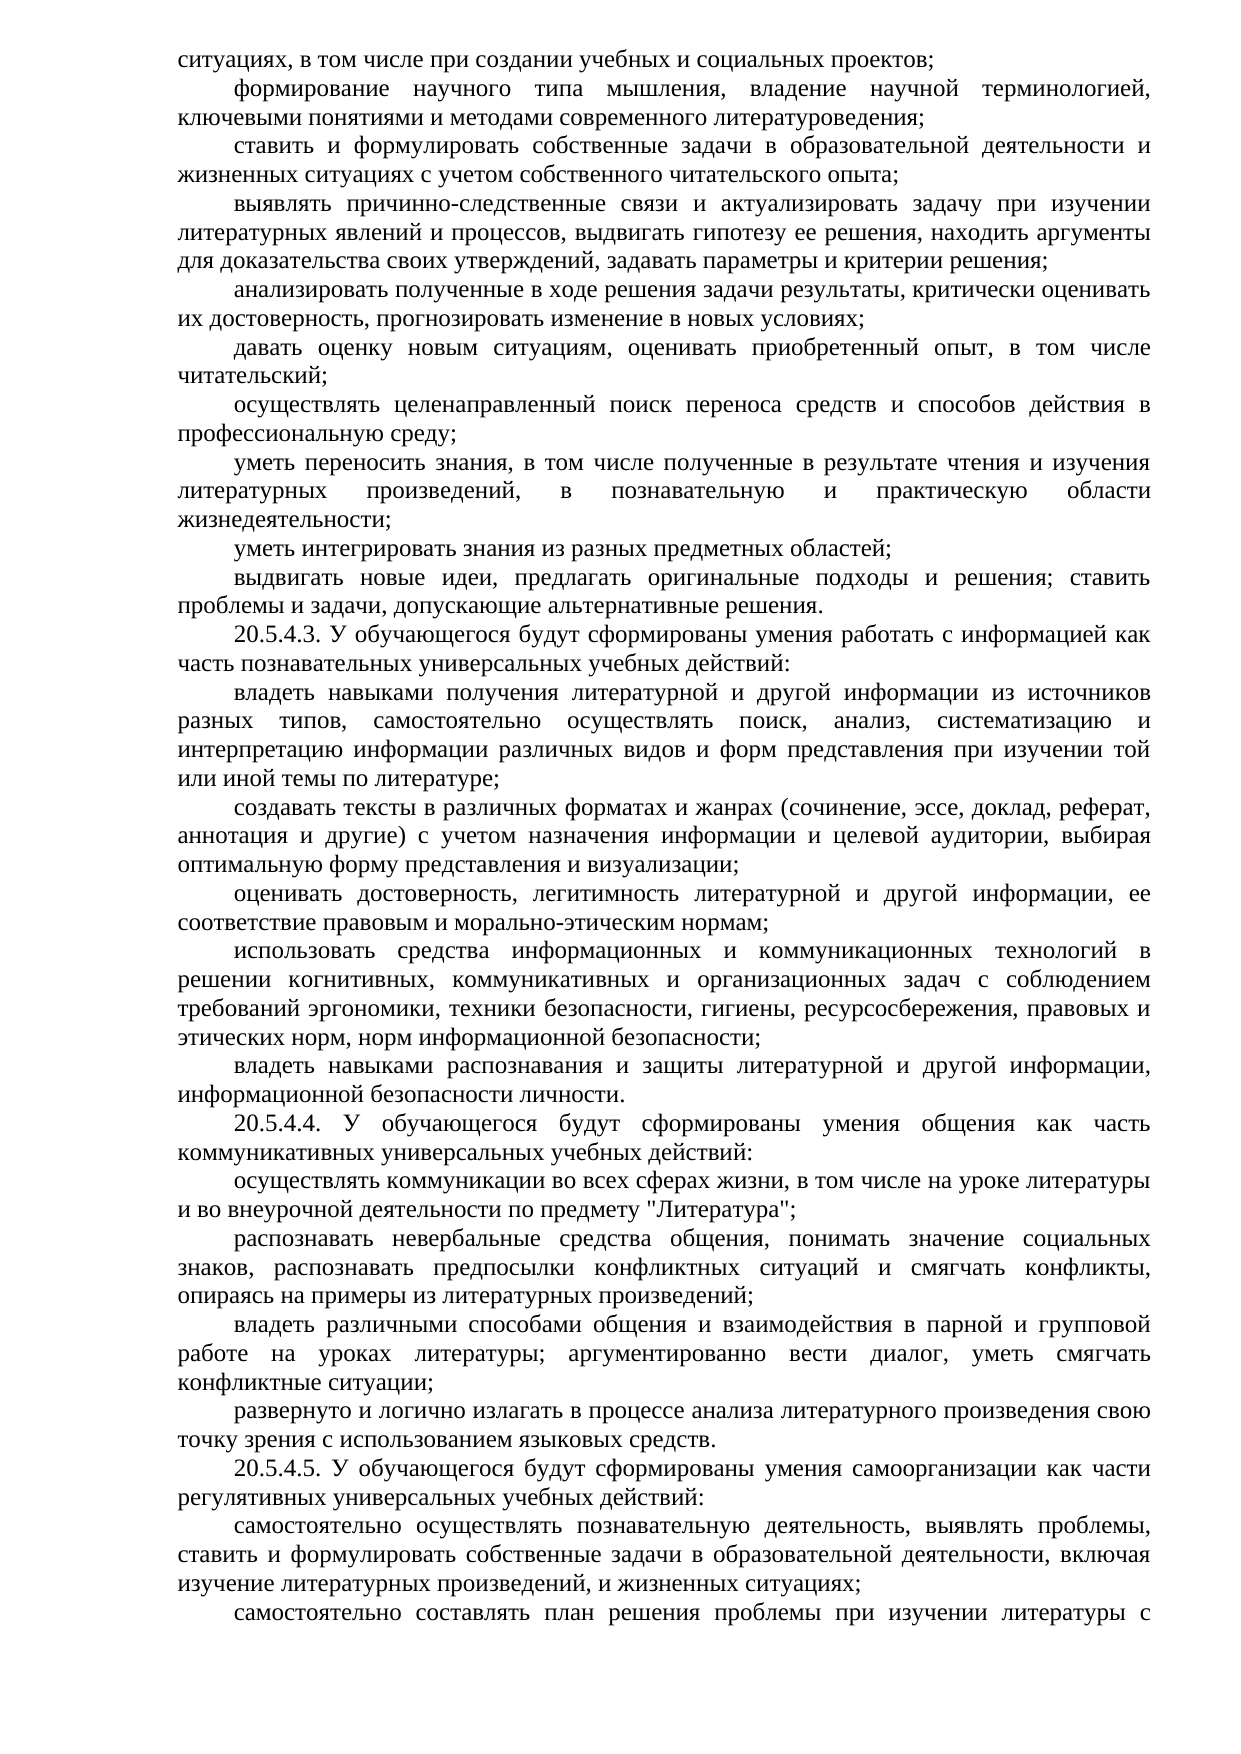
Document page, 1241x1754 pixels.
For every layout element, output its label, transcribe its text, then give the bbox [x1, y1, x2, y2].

text создавать тексты в различных форматах и жанрах (сочинение, эссе, доклад, реферат, аннотация и другие) с учетом назначения информации и целевой аудитории, выбирая оптимальную форму представления и визуализации; [177, 792, 1152, 878]
text использовать средства информационных и коммуникационных технологий в решении когнитивных, коммуникативных и организационных задач с соблюдением требований эргономики, техники безопасности, гигиены, ресурсосбережения, правовых и этических норм, норм информационной безопасности; [177, 936, 1152, 1051]
text уметь переносить знания, в том числе полученные в результате чтения и изучения литературных произведений, в познавательную и практическую области жизнедеятельности; [177, 447, 1152, 533]
text владеть различными способами общения и взаимодействия в парной и групповой работе на уроках литературы; аргументированно вести диалог, уметь смягчать конфликтные ситуации; [177, 1309, 1152, 1396]
text владеть навыками распознавания и защиты литературной и другой информации, информационной безопасности личности. [177, 1051, 1152, 1108]
text выявлять причинно-следственные связи и актуализировать задачу при изучении литературных явлений и процессов, выдвигать гипотезу ее решения, находить аргументы для доказательства своих утверждений, задавать параметры и критерии решения; [177, 188, 1152, 274]
text самостоятельно осуществлять познавательную деятельность, выявлять проблемы, ставить и формулировать собственные задачи в образовательной деятельности, включая изучение литературных произведений, и жизненных ситуациях; [177, 1511, 1152, 1597]
text анализировать полученные в ходе решения задачи результаты, критически оценивать их достоверность, прогнозировать изменение в новых условиях; [177, 274, 1152, 332]
text владеть навыками получения литературной и другой информации из источников разных типов, самостоятельно осуществлять поиск, анализ, систематизацию и интерпретацию информации различных видов и форм представления при изучении той или иной темы по литературе; [177, 677, 1152, 792]
text 20.5.4.3. У обучающегося будут сформированы умения работать с информацией как часть познавательных универсальных учебных действий: [177, 619, 1152, 677]
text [177, 44, 1152, 73]
text давать оценку новым ситуациям, оценивать приобретенный опыт, в том числе читательский; [177, 332, 1152, 389]
text развернуто и логично излагать в процессе анализа литературного произведения свою точку зрения с использованием языковых средств. [177, 1396, 1152, 1453]
text формирование научного типа мышления, владение научной терминологией, ключевыми понятиями и методами современного литературоведения; [177, 73, 1152, 131]
text 20.5.4.4. У обучающегося будут сформированы умения общения как часть коммуникативных универсальных учебных действий: [177, 1108, 1152, 1166]
text осуществлять коммуникации во всех сферах жизни, в том числе на уроке литературы и во внеурочной деятельности по предмету "Литература"; [177, 1166, 1152, 1223]
text уметь интегрировать знания из разных предметных областей; [177, 533, 1152, 562]
text осуществлять целенаправленный поиск переноса средств и способов действия в профессиональную среду; [177, 389, 1152, 447]
text 20.5.4.5. У обучающегося будут сформированы умения самоорганизации как части регулятивных универсальных учебных действий: [177, 1453, 1152, 1511]
text оценивать достоверность, легитимность литературной и другой информации, ее соответствие правовым и морально-этическим нормам; [177, 878, 1152, 936]
text ставить и формулировать собственные задачи в образовательной деятельности и жизненных ситуациях с учетом собственного читательского опыта; [177, 131, 1152, 188]
text выдвигать новые идеи, предлагать оригинальные подходы и решения; ставить проблемы и задачи, допускающие альтернативные решения. [177, 562, 1152, 619]
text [177, 1597, 1152, 1626]
text распознавать невербальные средства общения, понимать значение социальных знаков, распознавать предпосылки конфликтных ситуаций и смягчать конфликты, опираясь на примеры из литературных произведений; [177, 1223, 1152, 1309]
